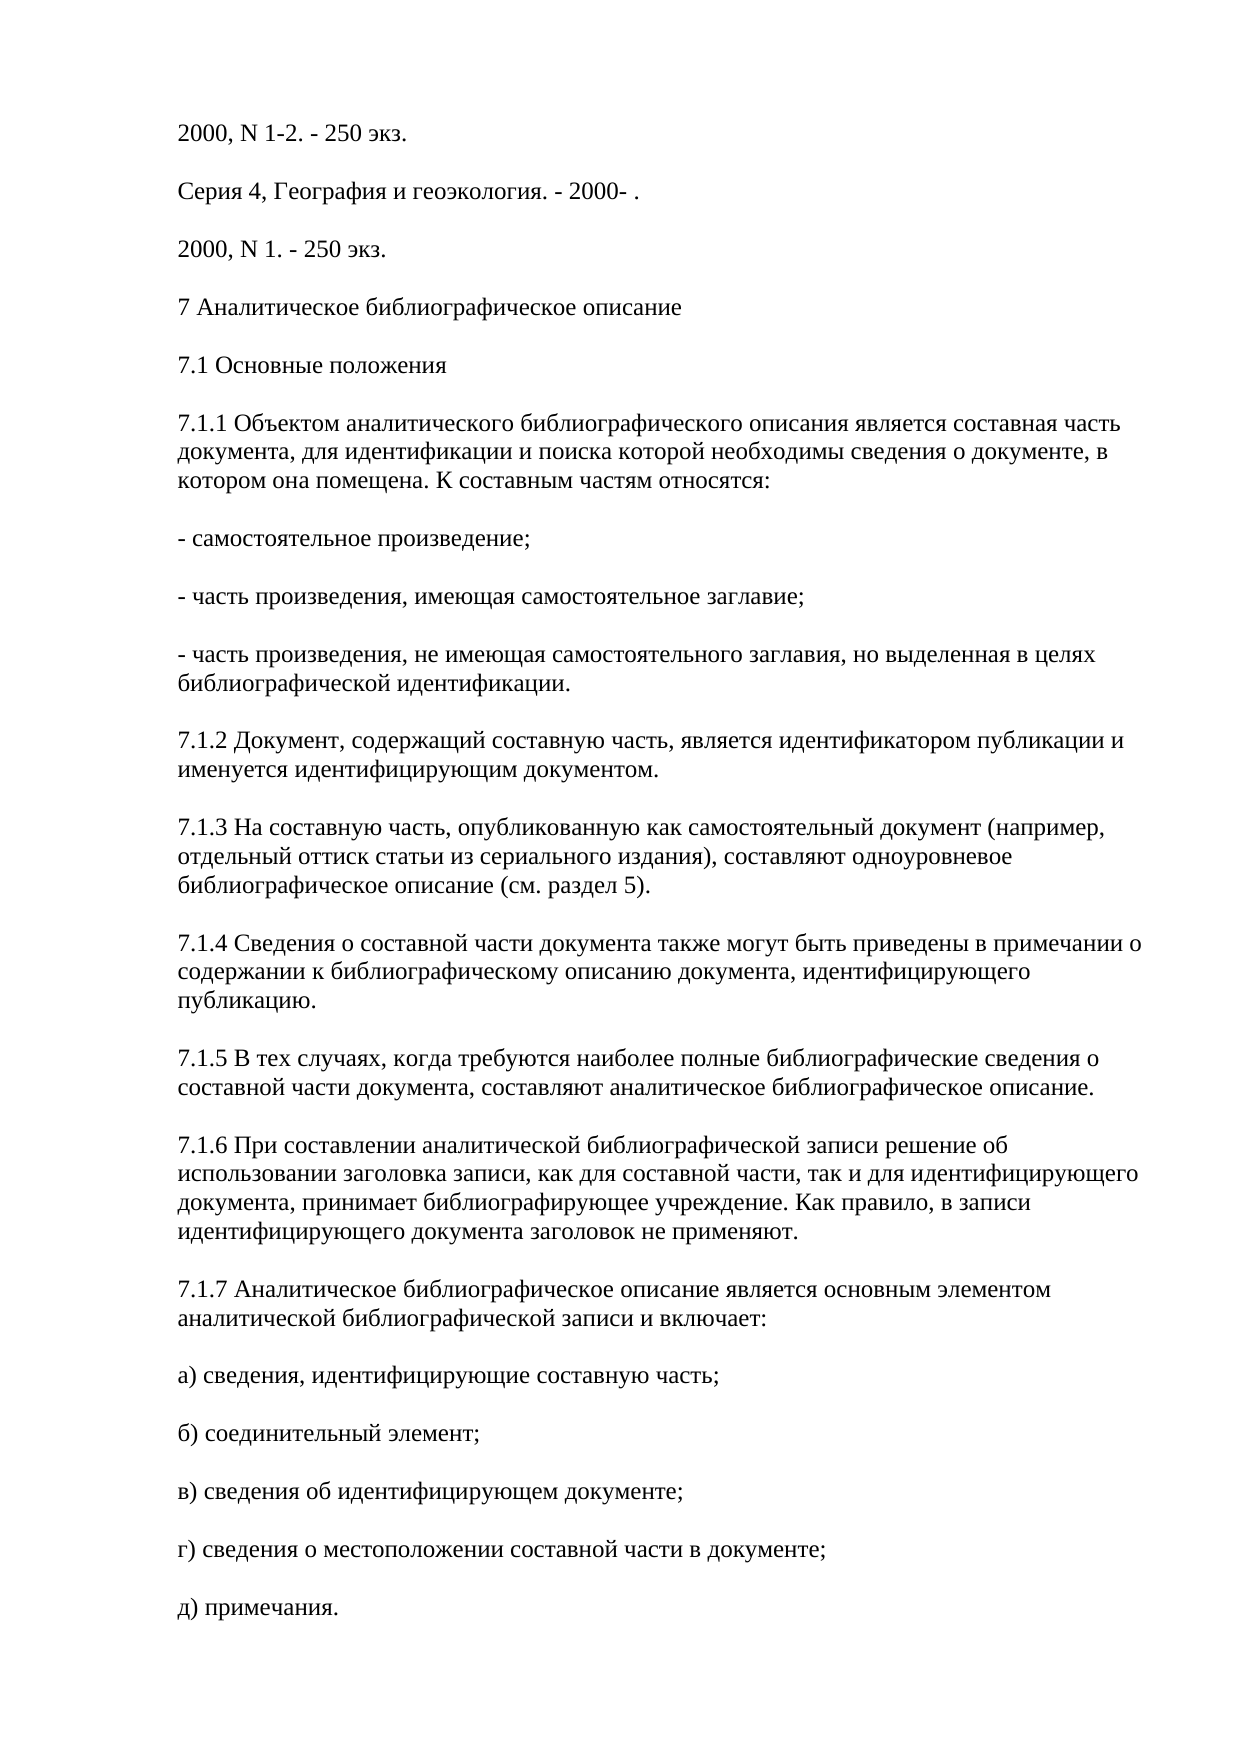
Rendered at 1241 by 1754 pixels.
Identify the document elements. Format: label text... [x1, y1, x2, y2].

text д) примечания. [177, 1592, 1152, 1621]
text 2000, N 1. - 250 экз. [177, 234, 1152, 263]
text 7.1.7 Аналитическое библиографическое описание является основным элементом аналитической библиографической записи и включает: [177, 1274, 1152, 1331]
text 7.1.5 В тех случаях, когда требуются наиболее полные библиографические сведения о составной части документа, составляют аналитическое библиографическое описание. [177, 1043, 1152, 1101]
text 7.1 Основные положения [177, 350, 1152, 378]
text 7.1.2 Документ, содержащий составную часть, является идентификатором публикации и именуется идентифицирующим документом. [177, 726, 1152, 783]
text а) сведения, идентифицирующие составную часть; [177, 1361, 1152, 1389]
text 2000, N 1-2. - 250 экз. [177, 118, 1152, 147]
text в) сведения об идентифицирующем документе; [177, 1476, 1152, 1505]
text 7.1.6 При составлении аналитической библиографической записи решение об использовании заголовка записи, как для составной части, так и для идентифицирующего документа, принимает библиографирующее учреждение. Как правило, в записи идентифицирующего документа заголовок не применяют. [177, 1130, 1152, 1245]
text Серия 4, География и геоэкология. - 2000- . [177, 176, 1152, 205]
text 7.1.3 На составную часть, опубликованную как самостоятельный документ (например, отдельный оттиск статьи из сериального издания), составляют одноуровневое библиографическое описание (см. раздел 5). [177, 812, 1152, 898]
text - часть произведения, имеющая самостоятельное заглавие; [177, 581, 1152, 610]
text 7.1.1 Объектом аналитического библиографического описания является составная часть документа, для идентификации и поиска которой необходимы сведения о документе, в котором она помещена. К составным частям относятся: [177, 408, 1152, 494]
text б) соединительный элемент; [177, 1418, 1152, 1447]
text 7 Аналитическое библиографическое описание [177, 292, 1152, 321]
text г) сведения о местоположении составной части в документе; [177, 1534, 1152, 1563]
text - часть произведения, не имеющая самостоятельного заглавия, но выделенная в целях библиографической идентификации. [177, 639, 1152, 696]
text 7.1.4 Сведения о составной части документа также могут быть приведены в примечании о содержании к библиографическому описанию документа, идентифицирующего публикацию. [177, 928, 1152, 1014]
text - самостоятельное произведение; [177, 523, 1152, 552]
